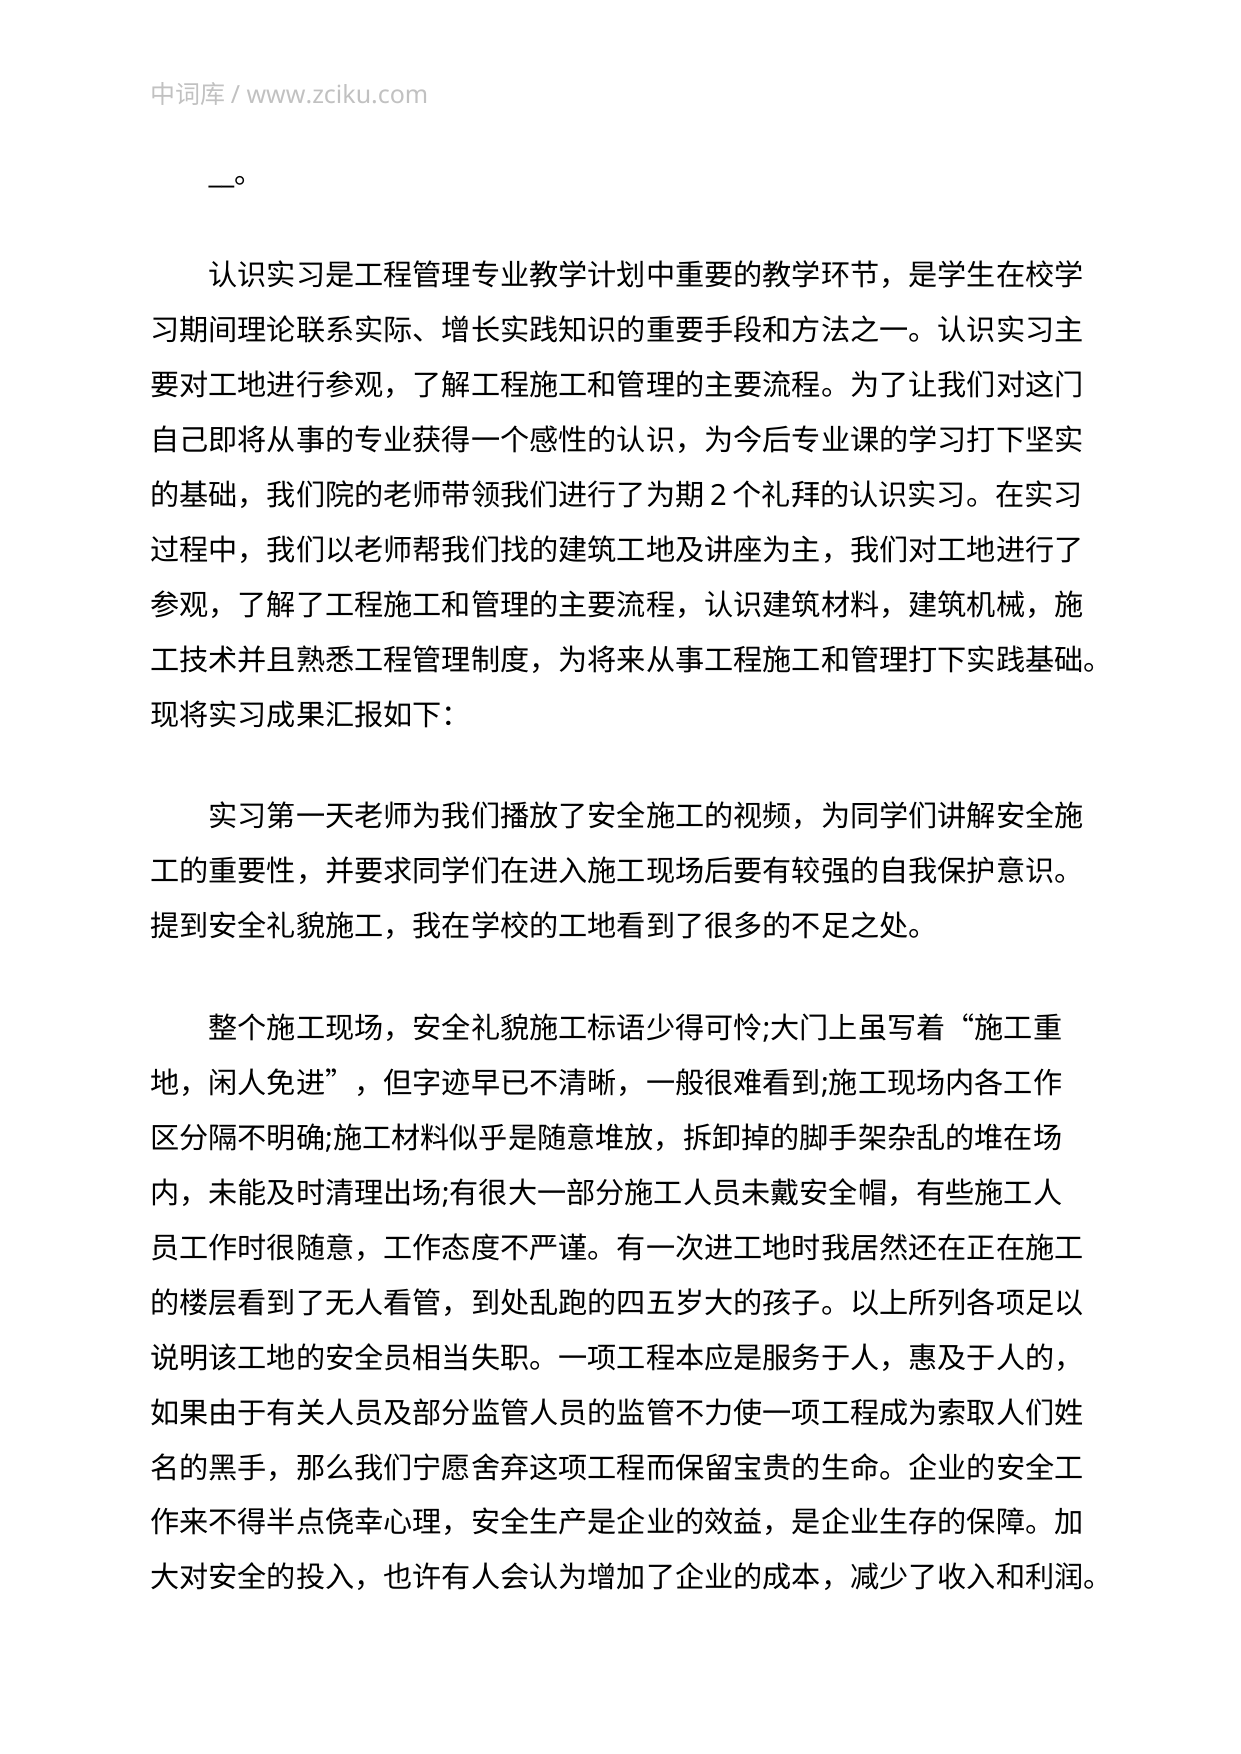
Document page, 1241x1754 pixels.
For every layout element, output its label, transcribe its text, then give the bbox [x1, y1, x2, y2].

text 实习第一天老师为我们播放了安全施工的视频，为同学们讲解安全施工的重要性，并要求同学们在进入施工现场后要有较强的自我保护意识。提到安全礼貌施工，我在学校的工地看到了很多的不足之处。 [150, 793, 1090, 945]
text __。 [150, 150, 1090, 192]
text 认识实习是工程管理专业教学计划中重要的教学环节，是学生在校学习期间理论联系实际、增长实践知识的重要手段和方法之一。认识实习主要对工地进行参观，了解工程施工和管理的主要流程。为了让我们对这门自己即将从事的专业获得一个感性的认识，为今后专业课的学习打下坚实的基础，我们院的老师带领我们进行了为期2个礼拜的认识实习。在实习过程中，我们以老师帮我们找的建筑工地及讲座为主，我们对工地进行了参观，了解了工程施工和管理的主要流程，认识建筑材料，建筑机械，施工技术并且熟悉工程管理制度，为将来从事工程施工和管理打下实践基础。现将实习成果汇报如下： [150, 252, 1090, 733]
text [150, 1004, 1090, 1596]
